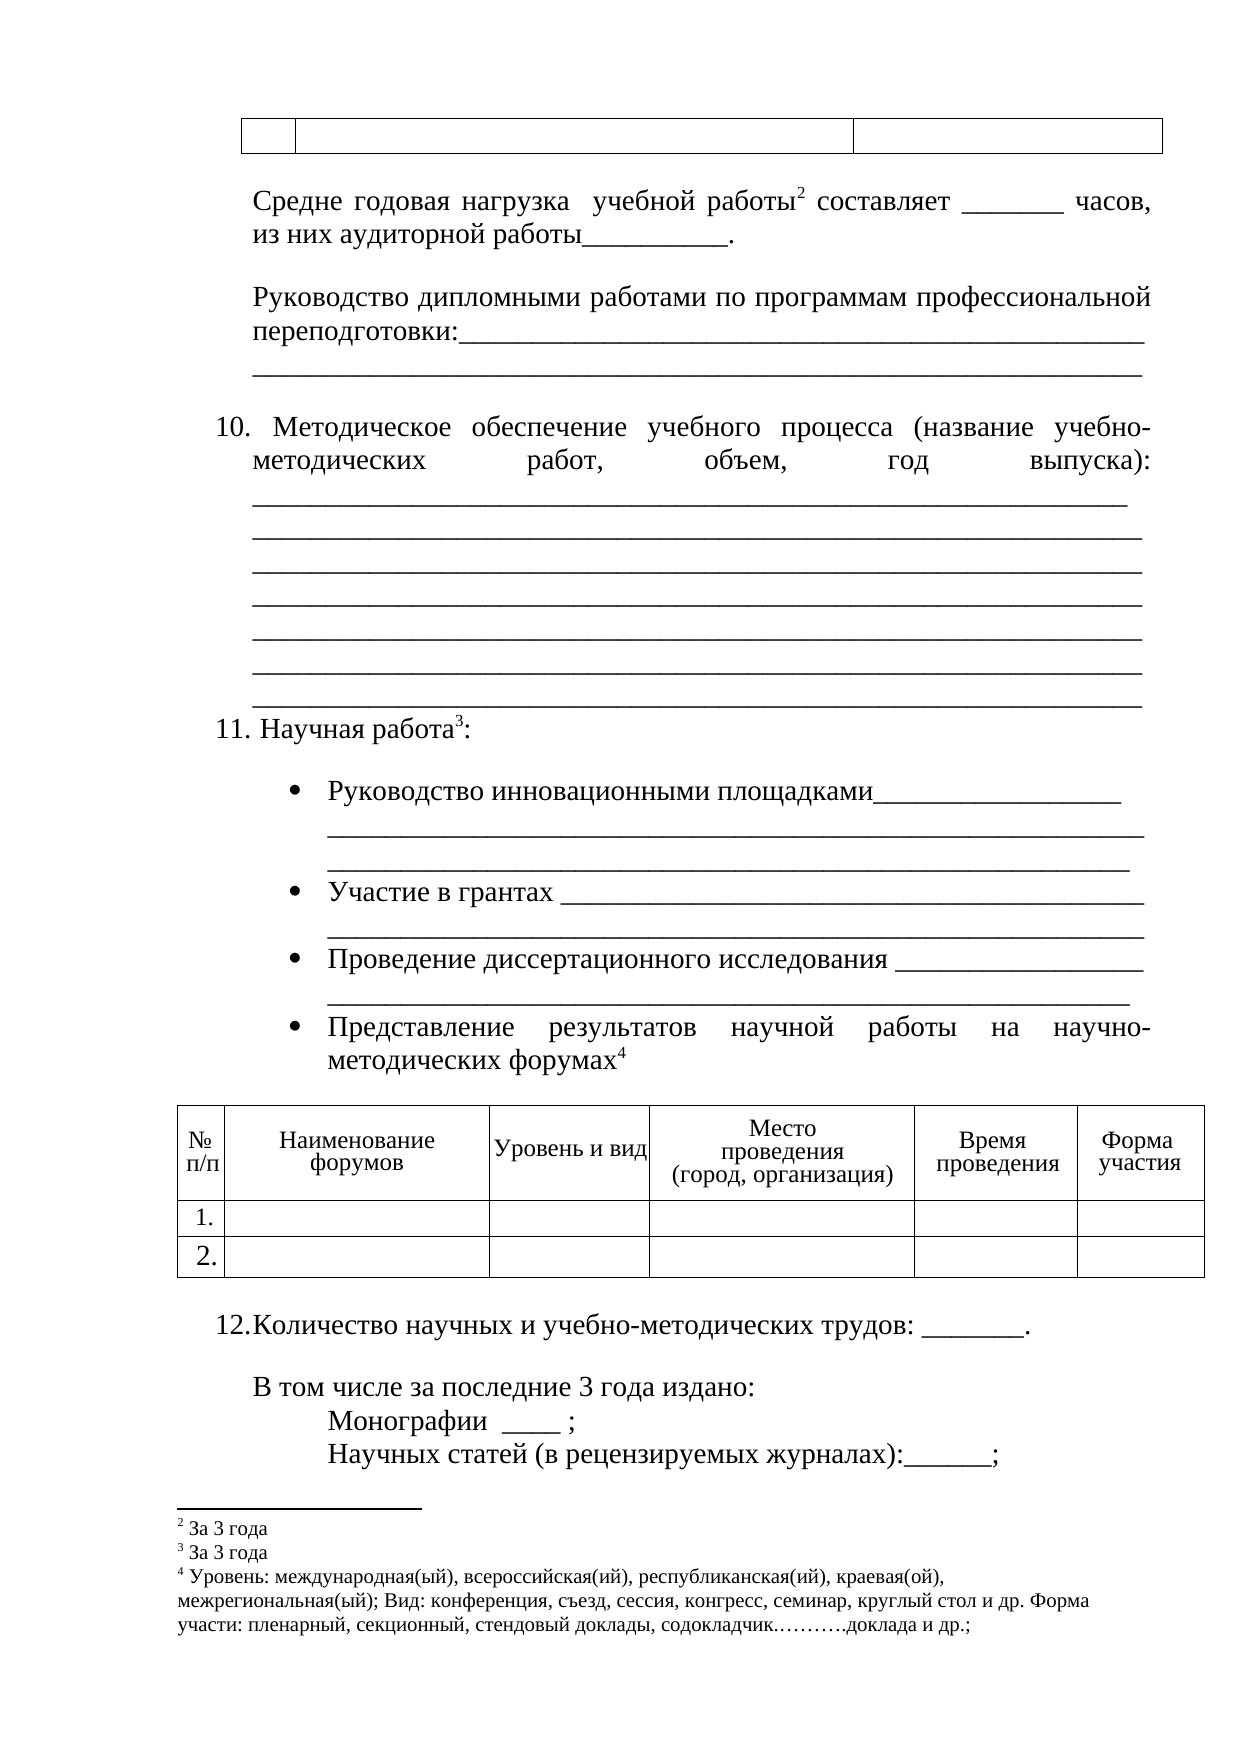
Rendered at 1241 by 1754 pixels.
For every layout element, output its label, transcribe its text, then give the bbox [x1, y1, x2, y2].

table_header Место проведения (город, организация) [650, 1106, 914, 1200]
table_header № п/п [178, 1106, 224, 1200]
table_cell [1078, 1201, 1204, 1236]
table_cell [1078, 1237, 1204, 1277]
list Участие в грантах ________________________________________ [290, 874, 1152, 908]
table_cell [650, 1237, 914, 1277]
table_cell [242, 119, 295, 153]
table_cell [296, 119, 853, 153]
table_cell 2. [178, 1237, 224, 1277]
table_cell 1. [178, 1201, 224, 1236]
table_cell [490, 1201, 649, 1236]
list Представление результатов научной работы на научно-методических форумах [290, 1009, 1152, 1076]
text Руководство дипломными работами по программам профессиональной переподготовки:_______________________________________________ _____________________________________________________________ [252, 279, 1152, 380]
list _______________________________________________________________________________________________________________ [327, 807, 1152, 874]
table_cell [225, 1201, 489, 1236]
list Монографии ____ ; [327, 1403, 1152, 1437]
list Методическое обеспечение учебного процесса (название учебно-методических работ, объем, год выпуска): ____________________________________________________________ ______________________________________________________________________________________________________________________________________________________________________________________________________________________________________________________________________________________________________________________________________________________________________________ [215, 409, 1152, 711]
text Средне годовая нагрузка учебной работы составляет _______ часов, из них аудиторной работы__________. [252, 183, 1152, 250]
list Количество научных и учебно-методических трудов: _______. [215, 1307, 1152, 1340]
table_cell [490, 1237, 649, 1277]
list Проведение диссертационного исследования _________________ [290, 941, 1152, 975]
table_cell [650, 1201, 914, 1236]
table_cell [225, 1237, 489, 1277]
table_cell [915, 1201, 1077, 1236]
table_cell [915, 1237, 1077, 1277]
list ________________________________________________________ [327, 908, 1152, 941]
table_header Наименование форумов [225, 1106, 489, 1200]
list Научных статей (в рецензируемых журналах):______; [327, 1437, 1152, 1470]
table_header Уровень и вид [490, 1106, 649, 1200]
list Руководство инновационными площадками_________________ [290, 773, 1152, 807]
list _______________________________________________________ [327, 975, 1152, 1009]
table_header Форма участия [1078, 1106, 1204, 1200]
table_header Время проведения [915, 1106, 1077, 1200]
table_cell [854, 119, 1162, 153]
list Научная работа: [215, 711, 1152, 744]
text В том числе за последние 3 года издано: [252, 1369, 1152, 1403]
